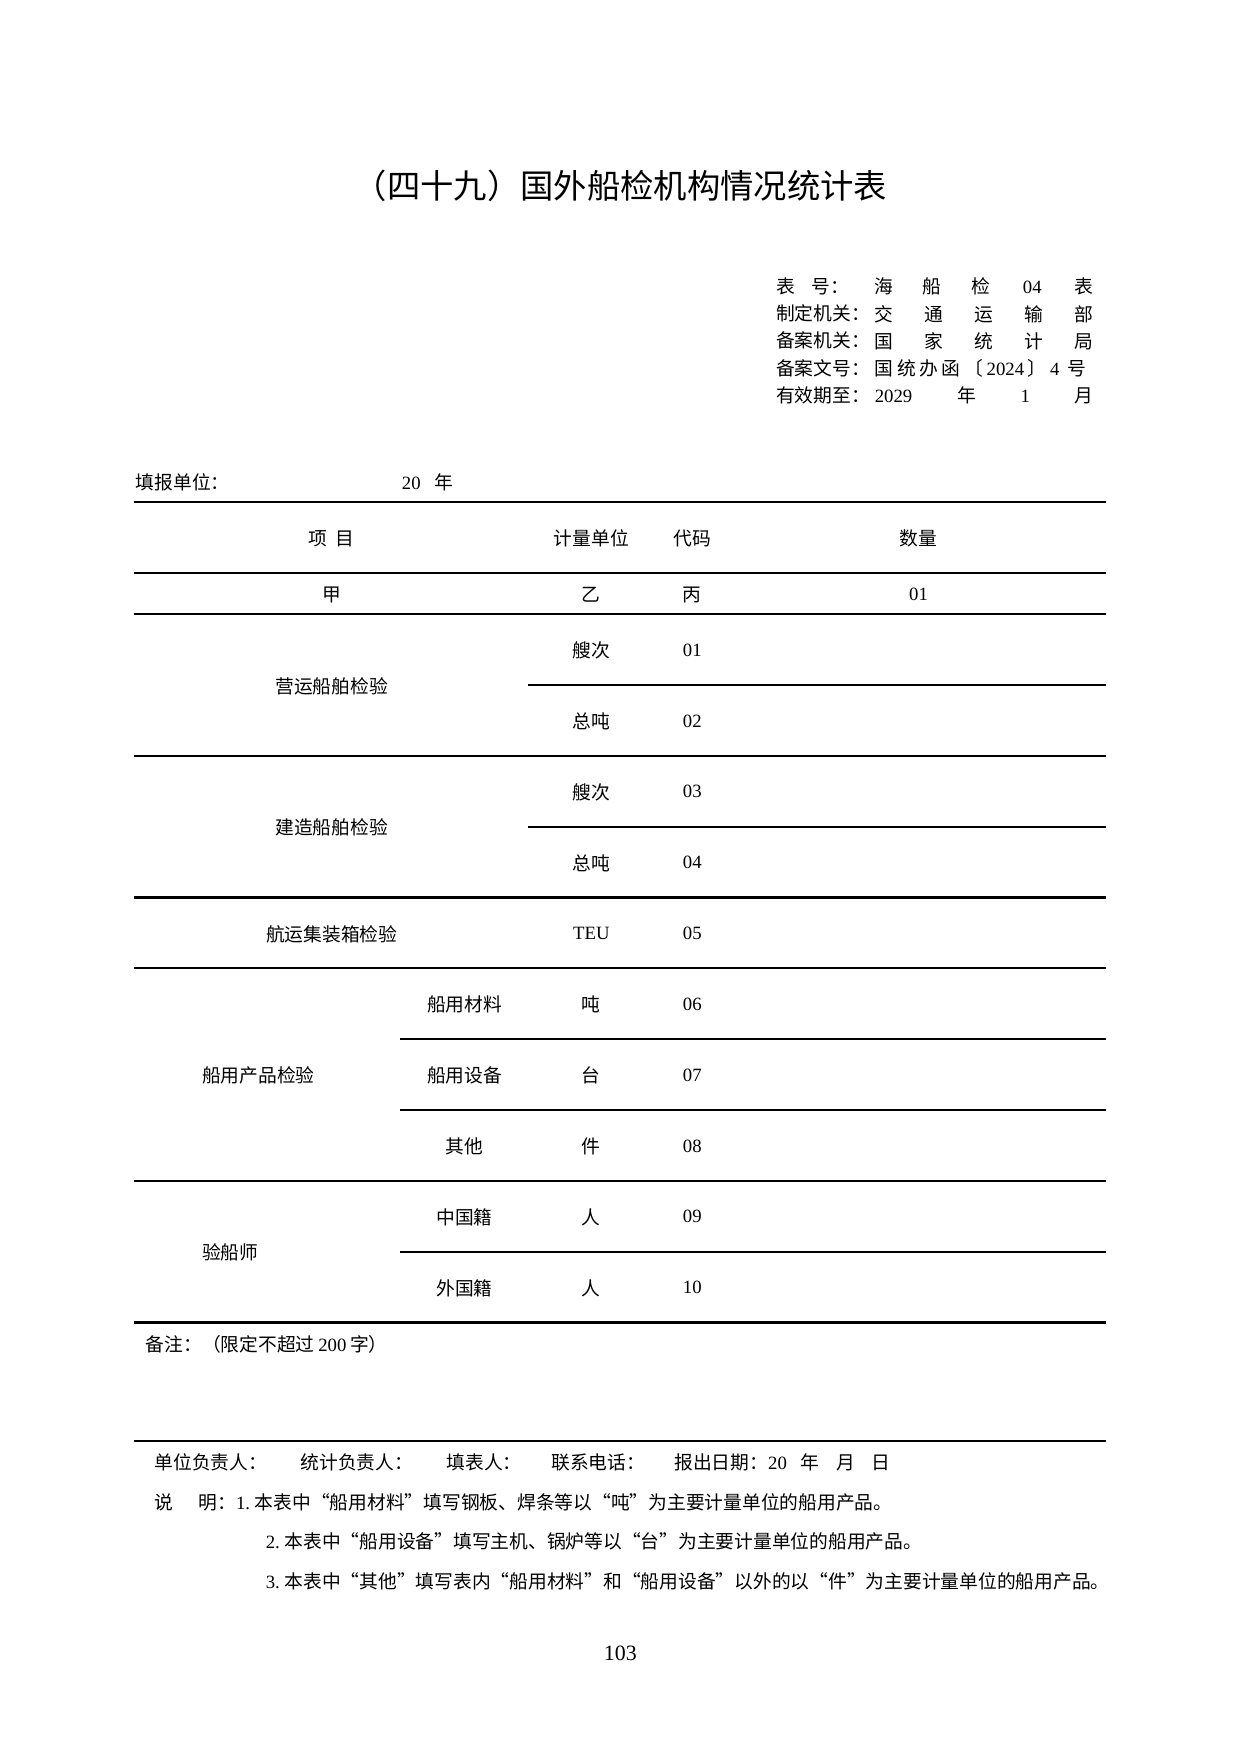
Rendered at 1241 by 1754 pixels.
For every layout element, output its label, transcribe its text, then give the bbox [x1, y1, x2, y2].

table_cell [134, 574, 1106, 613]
text 2. 本表中“船用设备”填写主机、锅炉等以“台”为主要计量单位的船用产品。 [209, 1521, 1152, 1560]
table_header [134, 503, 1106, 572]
subtitle （四十九）国外船检机构情况统计表 [89, 145, 1152, 224]
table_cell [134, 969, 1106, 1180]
text 说 明：1. 本表中“船用材料”填写钢板、焊条等以“吨”为主要计量单位的船用产品。 [154, 1481, 1152, 1521]
text 填报单位： 20 年 [89, 461, 1152, 501]
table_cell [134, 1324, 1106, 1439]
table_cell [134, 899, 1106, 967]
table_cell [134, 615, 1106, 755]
text 单位负责人： 统计负责人： 填表人： 联系电话： 报出日期：20 年 月 日 [154, 1442, 1152, 1481]
text 3. 本表中“其他”填写表内“船用材料”和“船用设备”以外的以“件”为主要计量单位的船用产品。 [209, 1560, 1152, 1600]
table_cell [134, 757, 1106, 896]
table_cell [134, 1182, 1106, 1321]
